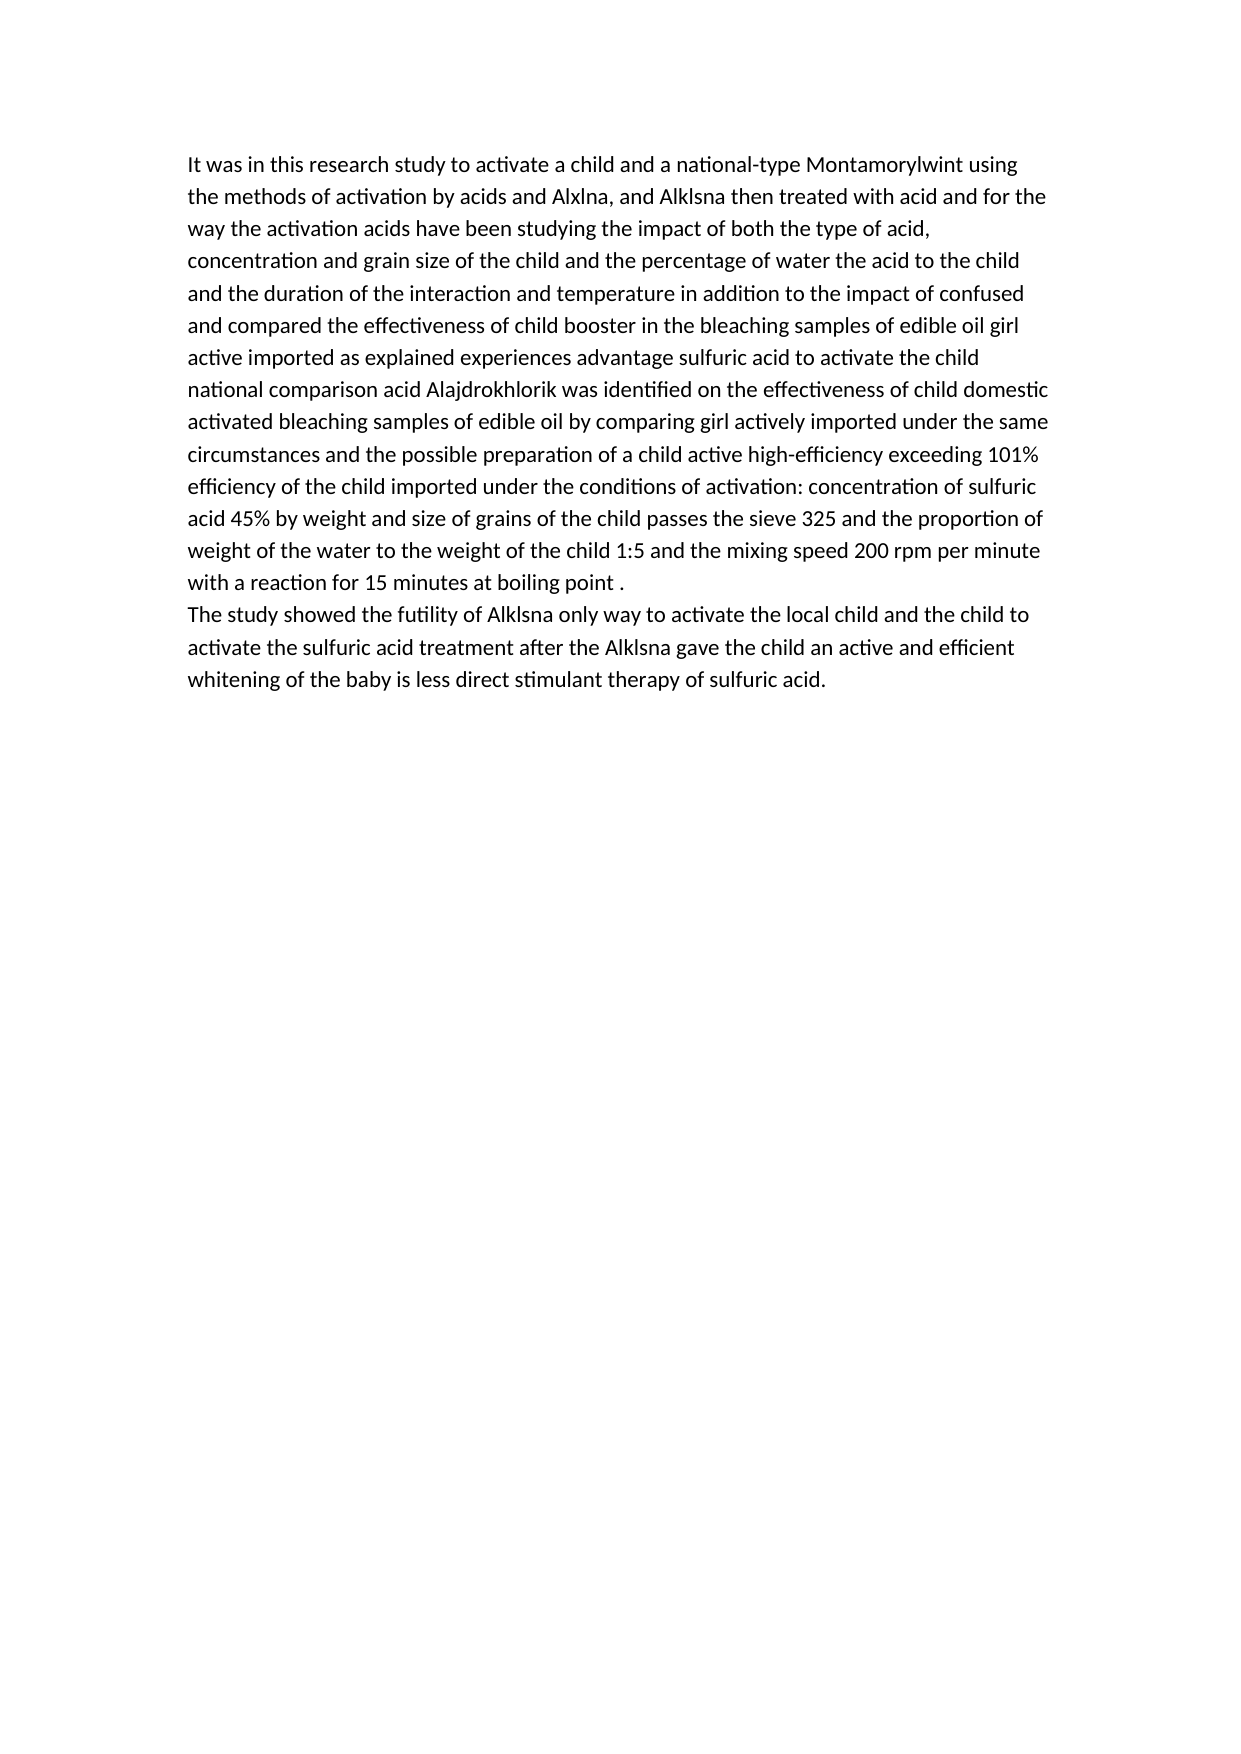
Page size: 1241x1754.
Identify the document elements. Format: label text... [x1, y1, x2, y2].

text The study showed the futility of Alklsna only way to activate the local child and the child to activate the sulfuric acid treatment after the Alklsna gave the child an active and efficient whitening of the baby is less direct stimulant therapy of sulfuric acid. [187, 601, 1053, 693]
text It was in this research study to activate a child and a national-type Montamorylwint using the methods of activation by acids and Alxlna, and Alklsna then treated with acid and for the way the activation acids have been studying the impact of both the type of acid, concentration and grain size of the child and the percentage of water the acid to the child and the duration of the interaction and temperature in addition to the impact of confused and compared the effectiveness of child booster in the bleaching samples of edible oil girl active imported as explained experiences advantage sulfuric acid to activate the child national comparison acid Alajdrokhlorik was identified on the effectiveness of child domestic activated bleaching samples of edible oil by comparing girl actively imported under the same circumstances and the possible preparation of a child active high-efficiency exceeding 101% efficiency of the child imported under the conditions of activation: concentration of sulfuric acid 45% by weight and size of grains of the child passes the sieve 325 and the proportion of weight of the water to the weight of the child 1:5 and the mixing speed 200 rpm per minute with a reaction for 15 minutes at boiling point . [187, 150, 1053, 596]
